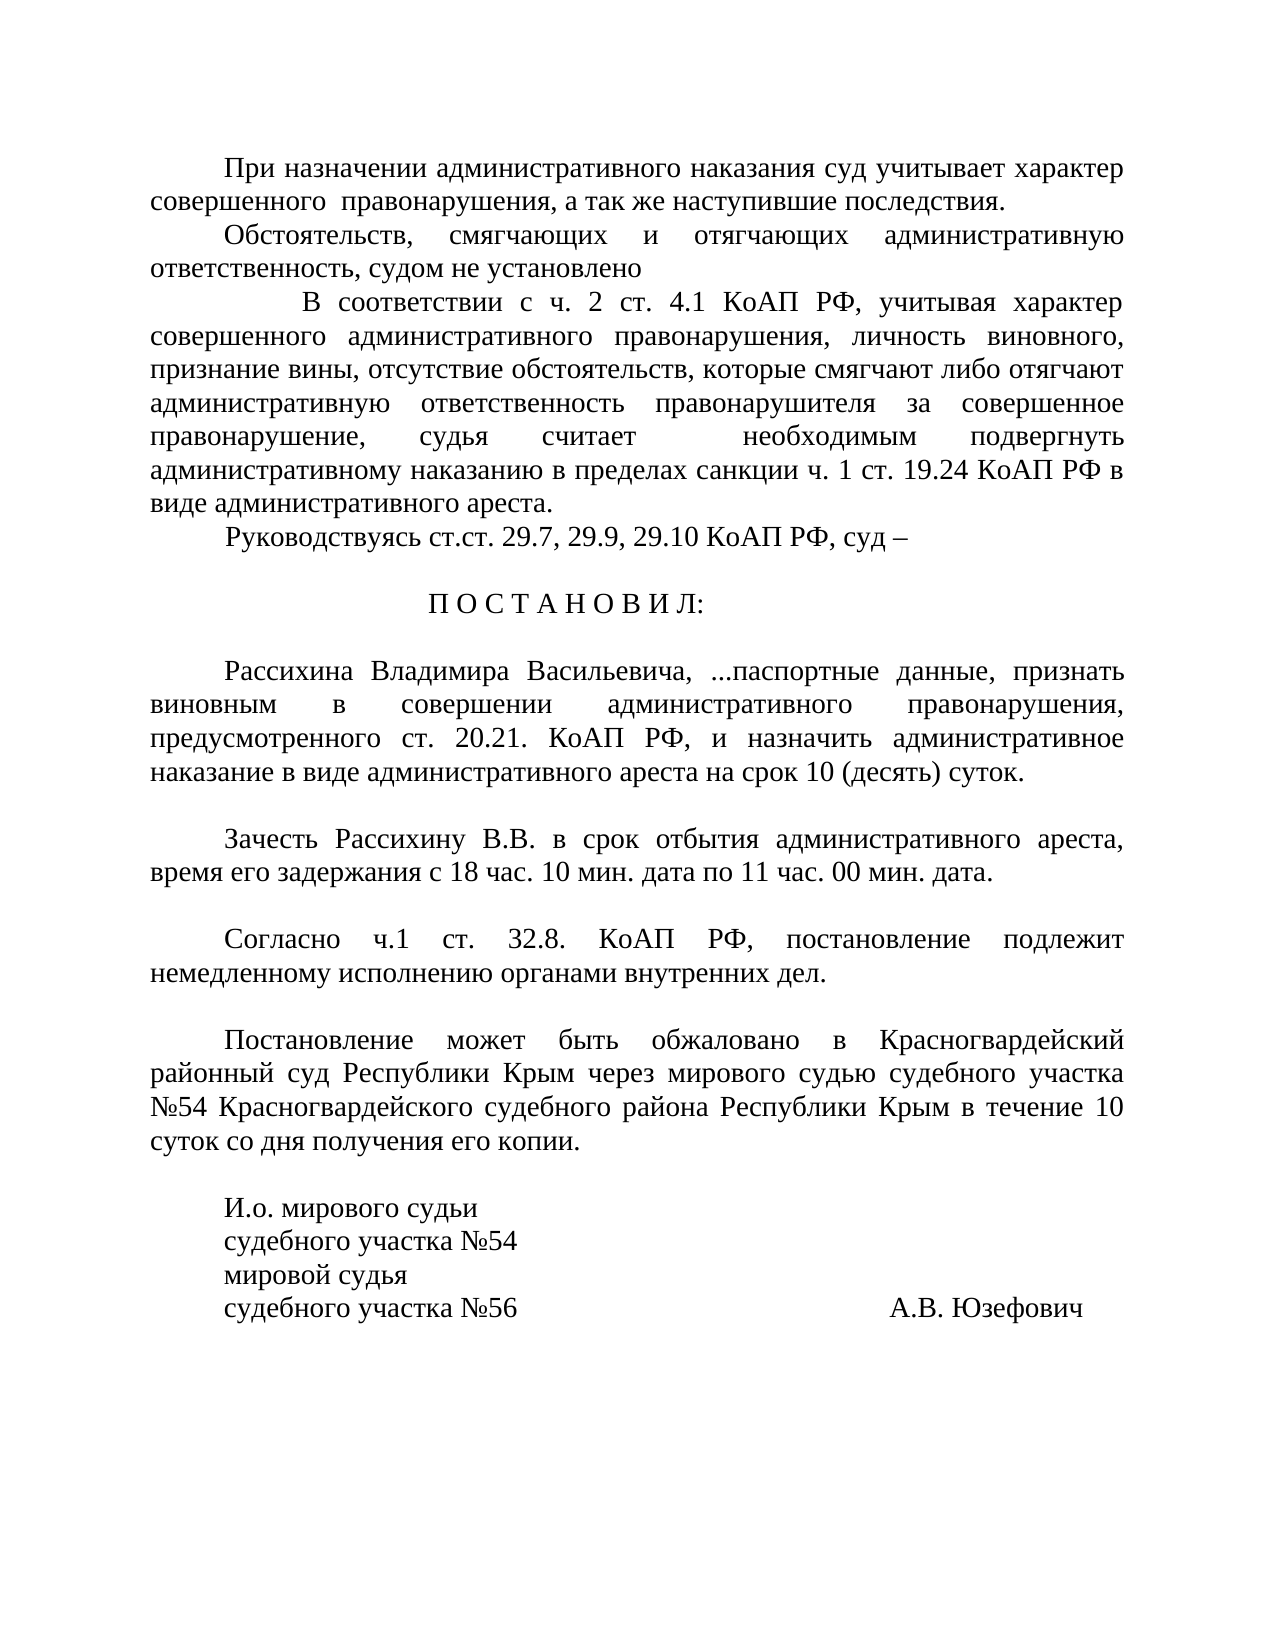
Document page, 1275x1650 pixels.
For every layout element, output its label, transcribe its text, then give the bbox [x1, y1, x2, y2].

text Согласно ч.1 ст. 32.8. КоАП РФ, постановление подлежит немедленному исполнению органами внутренних дел. [150, 921, 1125, 988]
text П О С Т А Н О В И Л: [150, 586, 1125, 619]
text В соответствии с ч. 2 ст. 4.1 КоАП РФ, учитывая характер совершенного административного правонарушения, личность виновного, признание вины, отсутствие обстоятельств, которые смягчают либо отягчают административную ответственность правонарушителя за совершенное правонарушение, судья считает необходимым подвергнуть административному наказанию в пределах санкции ч. 1 ст. 19.24 КоАП РФ в виде административного ареста. [150, 284, 1125, 519]
text И.о. мирового судьи [150, 1190, 1125, 1223]
text Руководствуясь ст.ст. 29.7, 29.9, 29.10 КоАП РФ, суд – [150, 519, 1125, 552]
text Постановление может быть обжаловано в Красногвардейский районный суд Республики Крым через мирового судью судебного участка №54 Красногвардейского судебного района Республики Крым в течение 10 суток со дня получения его копии. [150, 1022, 1125, 1156]
text Рассихина Владимира Васильевича, ...паспортные данные, признать виновным в совершении административного правонарушения, предусмотренного ст. 20.21. КоАП РФ, и назначить административное наказание в виде административного ареста на срок 10 (десять) суток. [150, 653, 1125, 787]
text судебного участка №54 [150, 1223, 1125, 1257]
text судебного участка №56 А.В. Юзефович [150, 1290, 1125, 1324]
text Зачесть Рассихину В.В. в срок отбытия административного ареста, время его задержания с 18 час. 10 мин. дата по 11 час. 00 мин. дата. [150, 821, 1125, 888]
text При назначении административного наказания суд учитывает характер совершенного правонарушения, а так же наступившие последствия. [150, 150, 1125, 217]
text мировой судья [150, 1257, 1125, 1290]
text Обстоятельств, смягчающих и отягчающих административную ответственность, судом не установлено [150, 217, 1125, 284]
